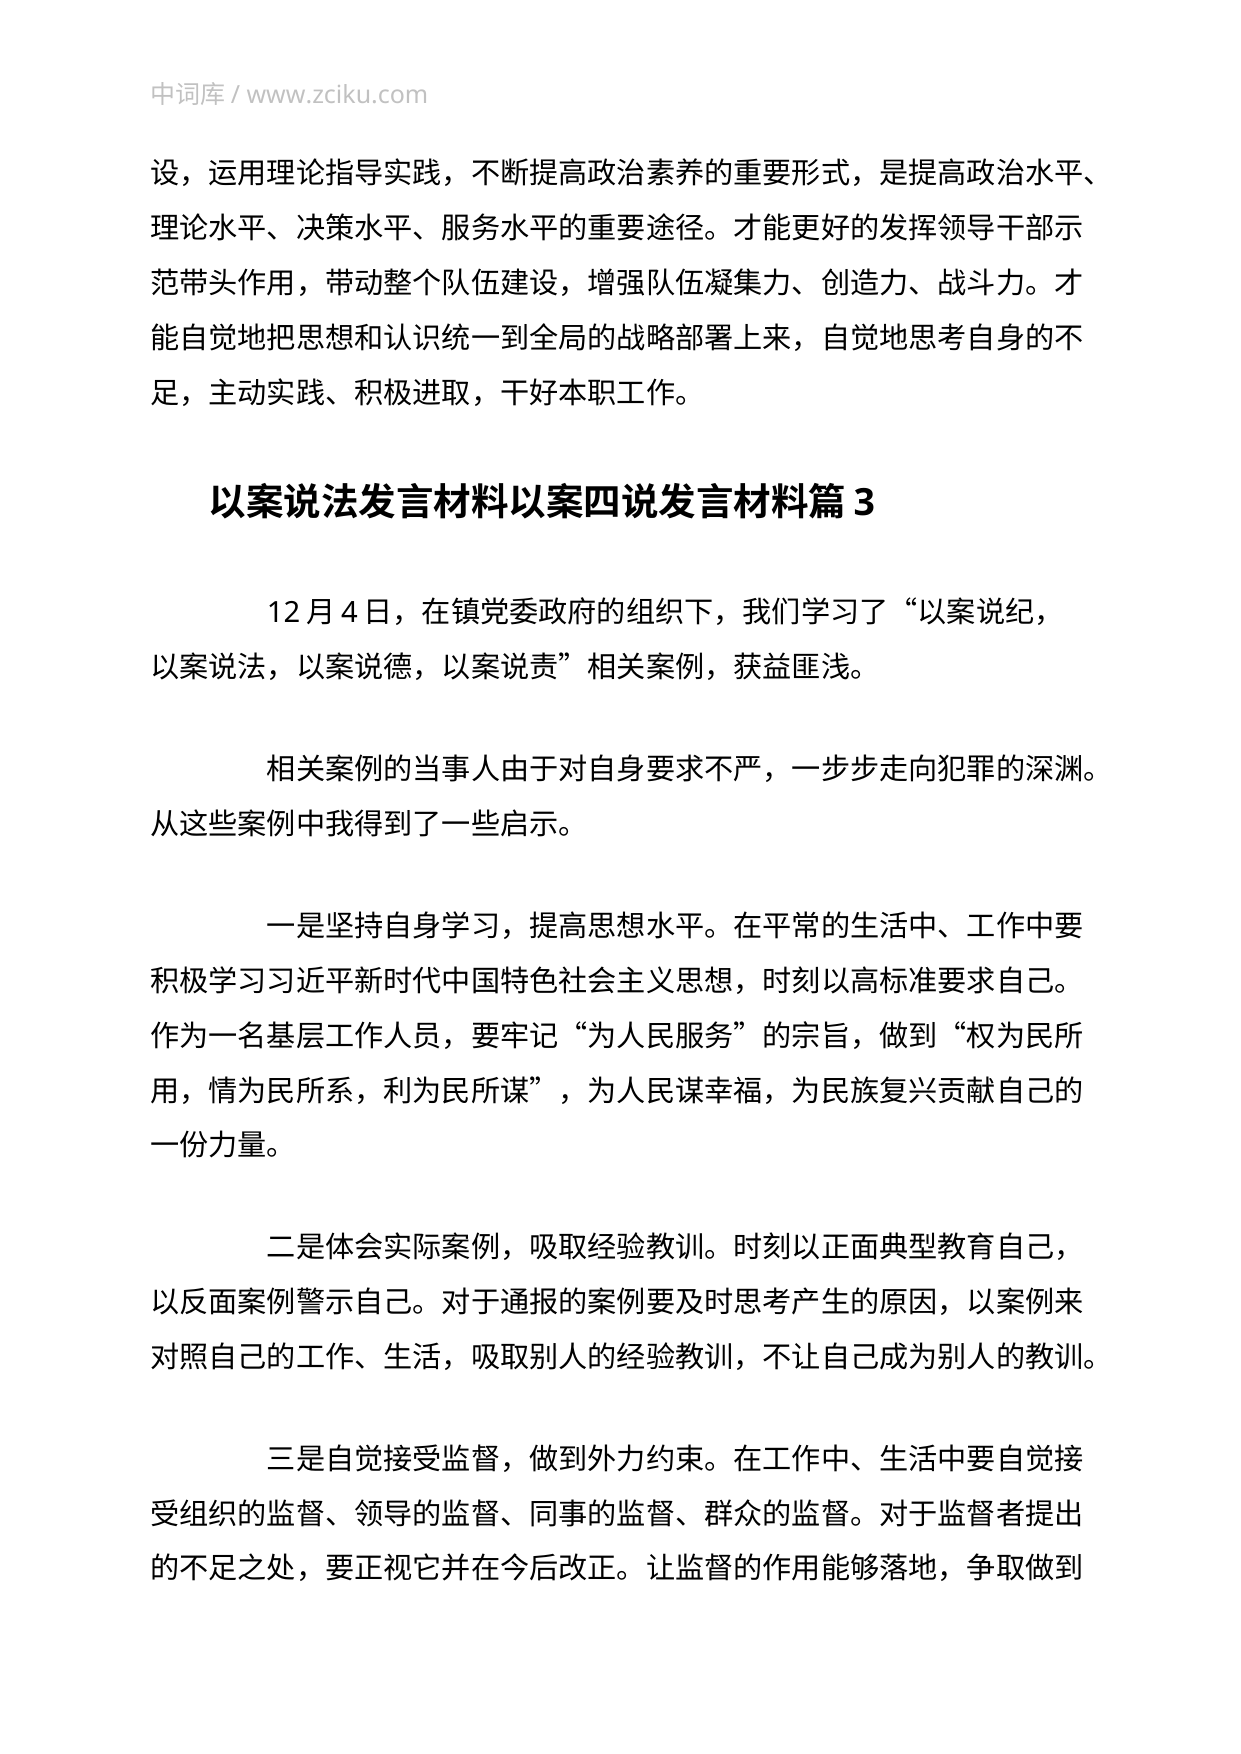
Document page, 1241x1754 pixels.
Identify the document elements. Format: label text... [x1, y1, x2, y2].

text 二是体会实际案例，吸取经验教训。时刻以正面典型教育自己，以反面案例警示自己。对于通报的案例要及时思考产生的原因，以案例来对照自己的工作、生活，吸取别人的经验教训，不让自己成为别人的教训。 [150, 1224, 1090, 1376]
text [150, 150, 1090, 412]
text 以案说法发言材料以案四说发言材料篇3 [150, 471, 1090, 526]
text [150, 1435, 1090, 1587]
text 12月4日，在镇党委政府的组织下，我们学习了“以案说纪，以案说法，以案说德，以案说责”相关案例，获益匪浅。 [150, 589, 1090, 686]
text 相关案例的当事人由于对自身要求不严，一步步走向犯罪的深渊。从这些案例中我得到了一些启示。 [150, 746, 1090, 843]
text 一是坚持自身学习，提高思想水平。在平常的生活中、工作中要积极学习习近平新时代中国特色社会主义思想，时刻以高标准要求自己。作为一名基层工作人员，要牢记“为人民服务”的宗旨，做到“权为民所用，情为民所系，利为民所谋”，为人民谋幸福，为民族复兴贡献自己的一份力量。 [150, 902, 1090, 1164]
